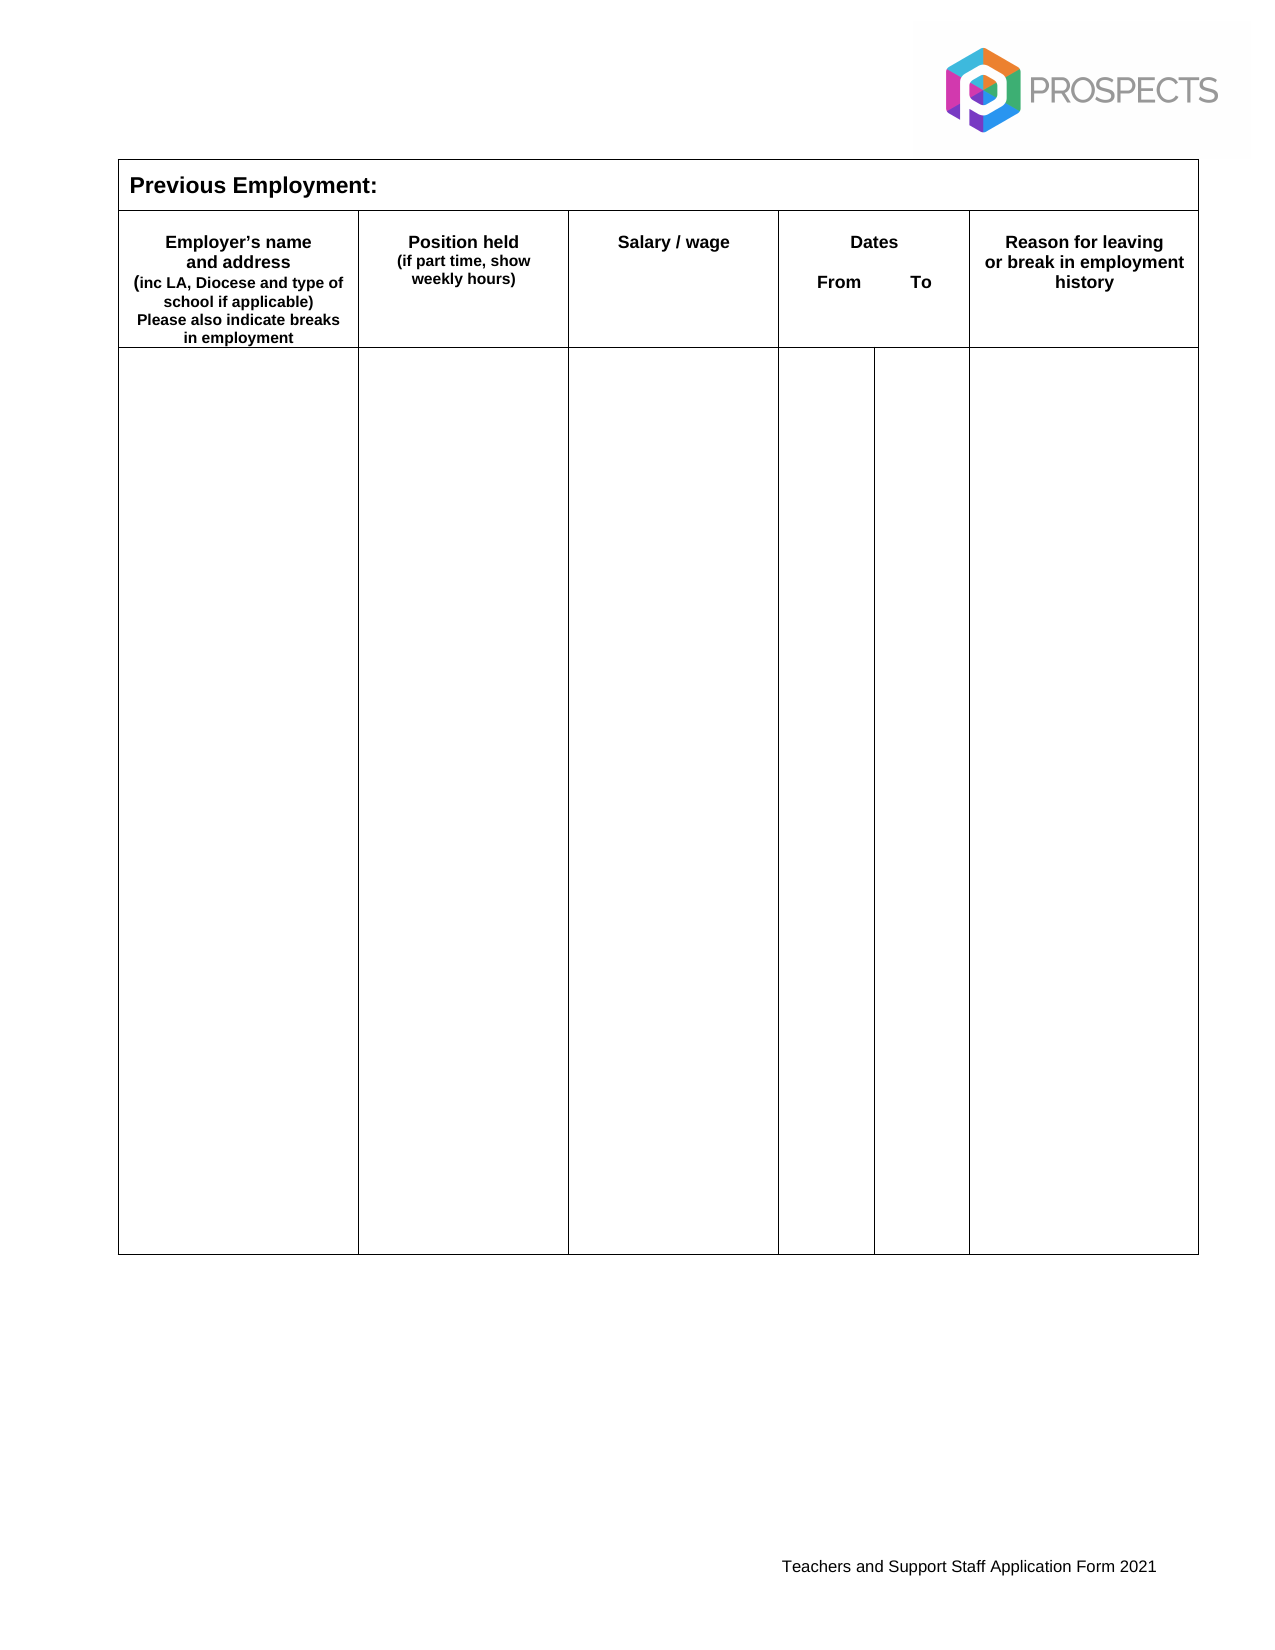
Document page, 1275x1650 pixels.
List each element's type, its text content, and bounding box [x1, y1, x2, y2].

table_cell Reason for leaving or break in employment history [970, 211, 1198, 347]
table_cell Dates From To [779, 211, 969, 347]
table_cell Employer’s name and address (inc LA, Diocese and type of school if applicable) Please also indicate breaks in employment [119, 211, 358, 347]
table_cell Salary / wage [569, 211, 778, 347]
table_cell [119, 348, 358, 1254]
table_cell Position held (if part time, show weekly hours) [359, 211, 568, 347]
table_cell [359, 348, 568, 1254]
table_cell [970, 348, 1198, 1254]
picture [913, 21, 1251, 159]
table_header Previous Employment: [119, 160, 1198, 210]
table_cell [569, 348, 778, 1254]
table_cell [779, 348, 874, 1254]
table_cell [875, 348, 969, 1254]
